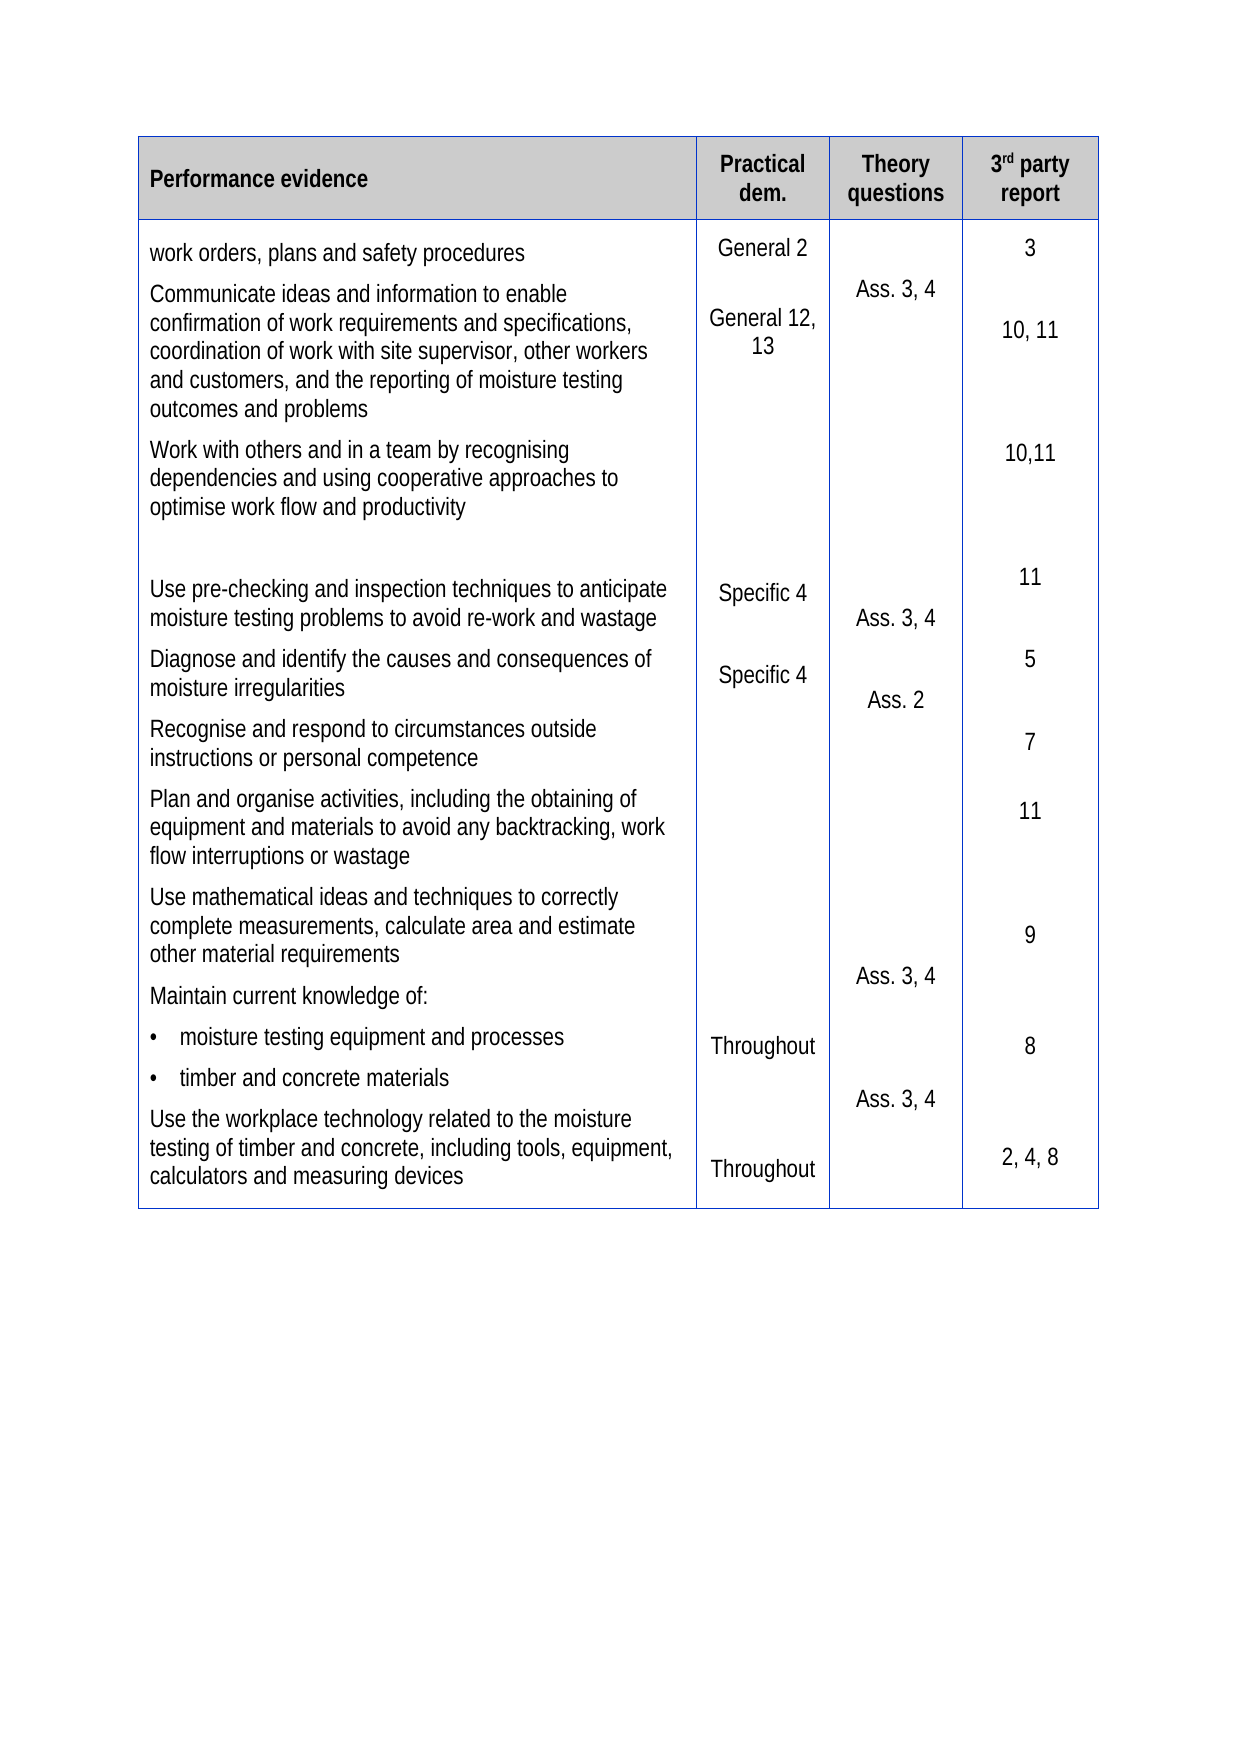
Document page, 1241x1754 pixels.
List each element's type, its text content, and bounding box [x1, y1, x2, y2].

table_header 3rd party report [963, 137, 1098, 219]
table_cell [697, 220, 829, 1208]
table_header Theory questions [830, 137, 962, 219]
table_header Practical dem. [697, 137, 829, 219]
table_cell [139, 220, 696, 1208]
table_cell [830, 220, 962, 1208]
table_header Performance evidence [139, 137, 696, 219]
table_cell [963, 220, 1098, 1208]
